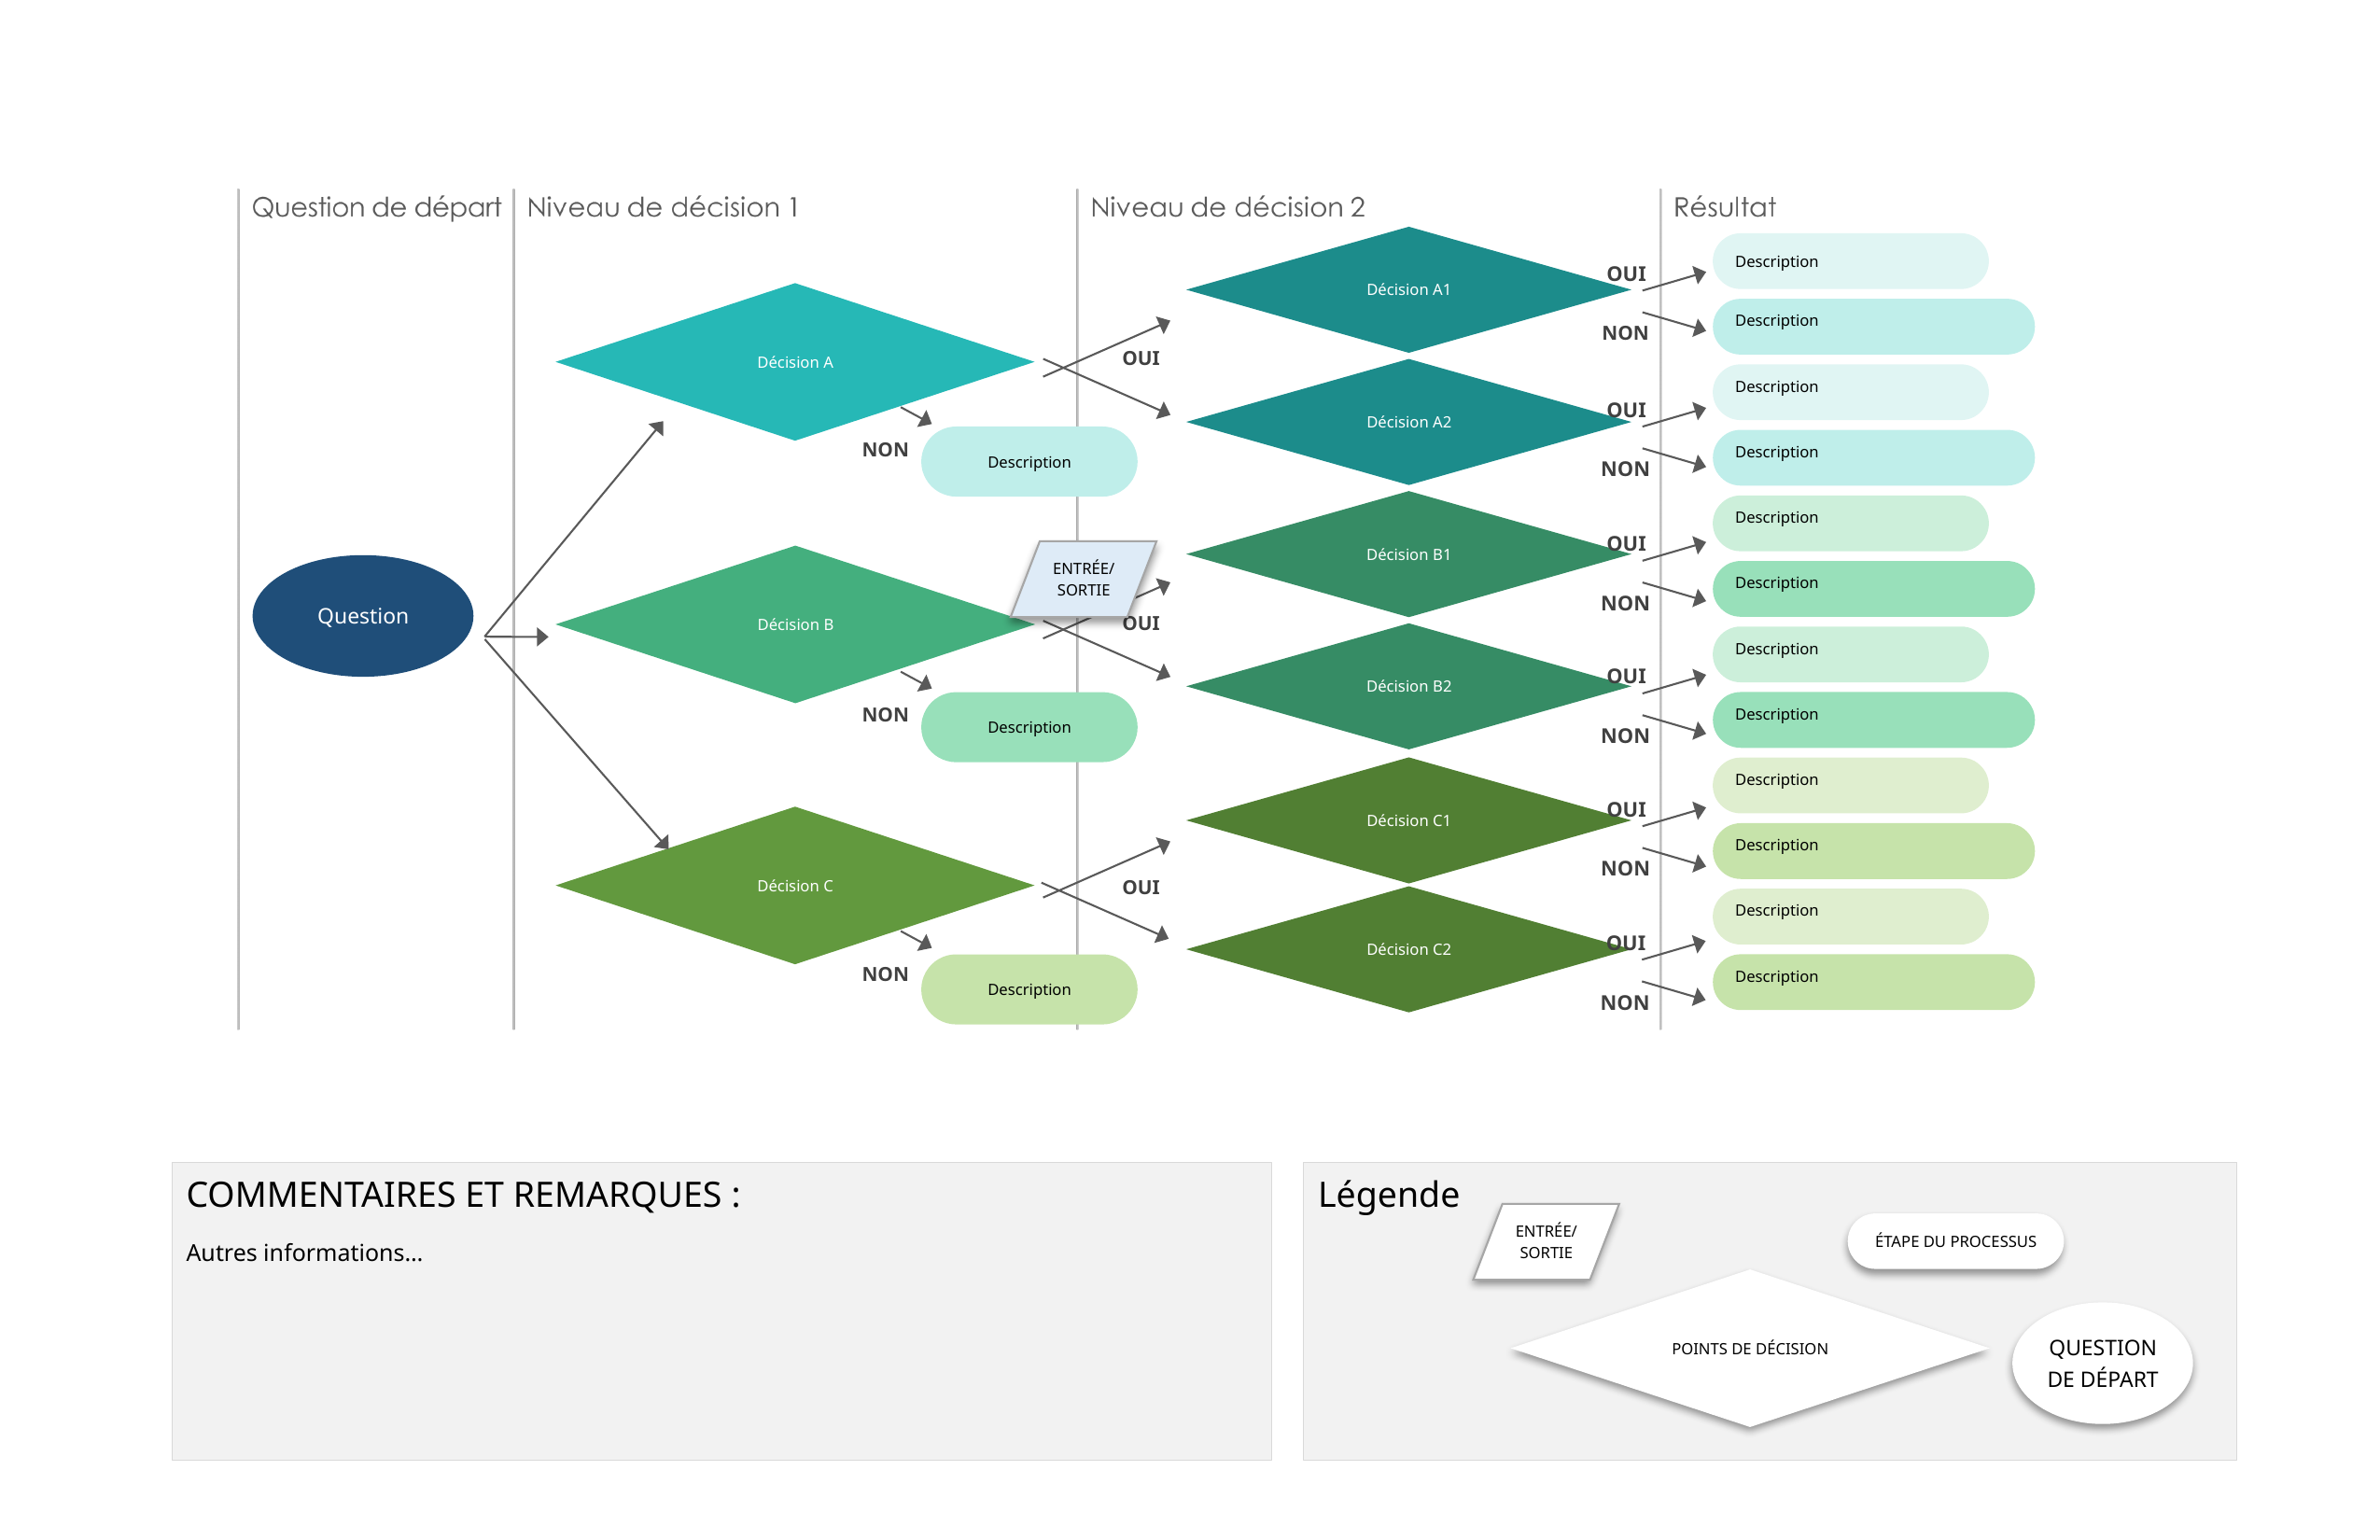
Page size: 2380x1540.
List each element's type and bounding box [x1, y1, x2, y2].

picture [237, 182, 2005, 1030]
